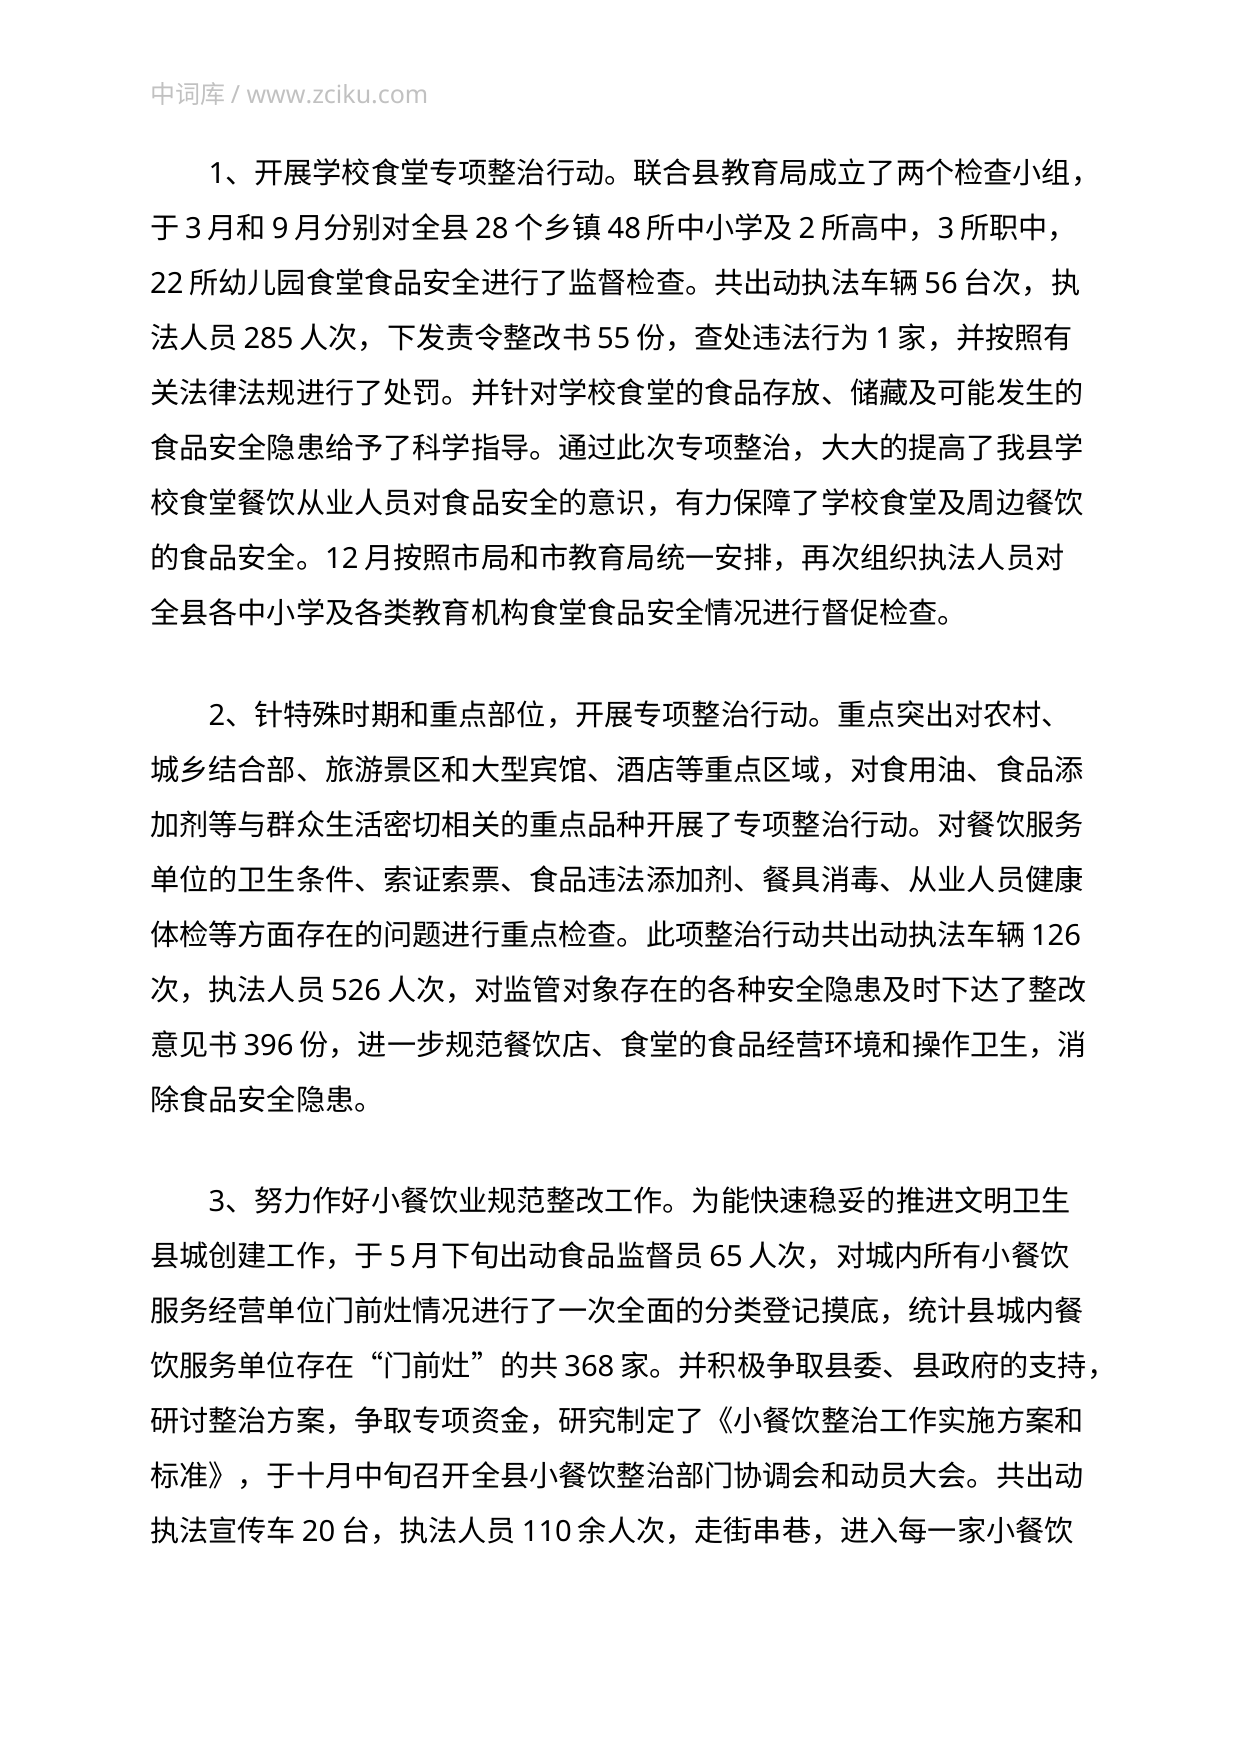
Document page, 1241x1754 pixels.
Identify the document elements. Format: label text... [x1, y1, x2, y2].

text 1、开展学校食堂专项整治行动。联合县教育局成立了两个检查小组，于3月和9月分别对全县28个乡镇48所中小学及2所高中，3所职中，22所幼儿园食堂食品安全进行了监督检查。共出动执法车辆56台次，执法人员285人次，下发责令整改书55份，查处违法行为1家，并按照有关法律法规进行了处罚。并针对学校食堂的食品存放、储藏及可能发生的食品安全隐患给予了科学指导。通过此次专项整治，大大的提高了我县学校食堂餐饮从业人员对食品安全的意识，有力保障了学校食堂及周边餐饮的食品安全。12月按照市局和市教育局统一安排，再次组织执法人员对全县各中小学及各类教育机构食堂食品安全情况进行督促检查。 [150, 150, 1090, 632]
text 2、针特殊时期和重点部位，开展专项整治行动。重点突出对农村、城乡结合部、旅游景区和大型宾馆、酒店等重点区域，对食用油、食品添加剂等与群众生活密切相关的重点品种开展了专项整治行动。对餐饮服务单位的卫生条件、索证索票、食品违法添加剂、餐具消毒、从业人员健康体检等方面存在的问题进行重点检查。此项整治行动共出动执法车辆126次，执法人员526人次，对监管对象存在的各种安全隐患及时下达了整改意见书396份，进一步规范餐饮店、食堂的食品经营环境和操作卫生，消除食品安全隐患。 [150, 691, 1090, 1118]
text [150, 1178, 1090, 1550]
